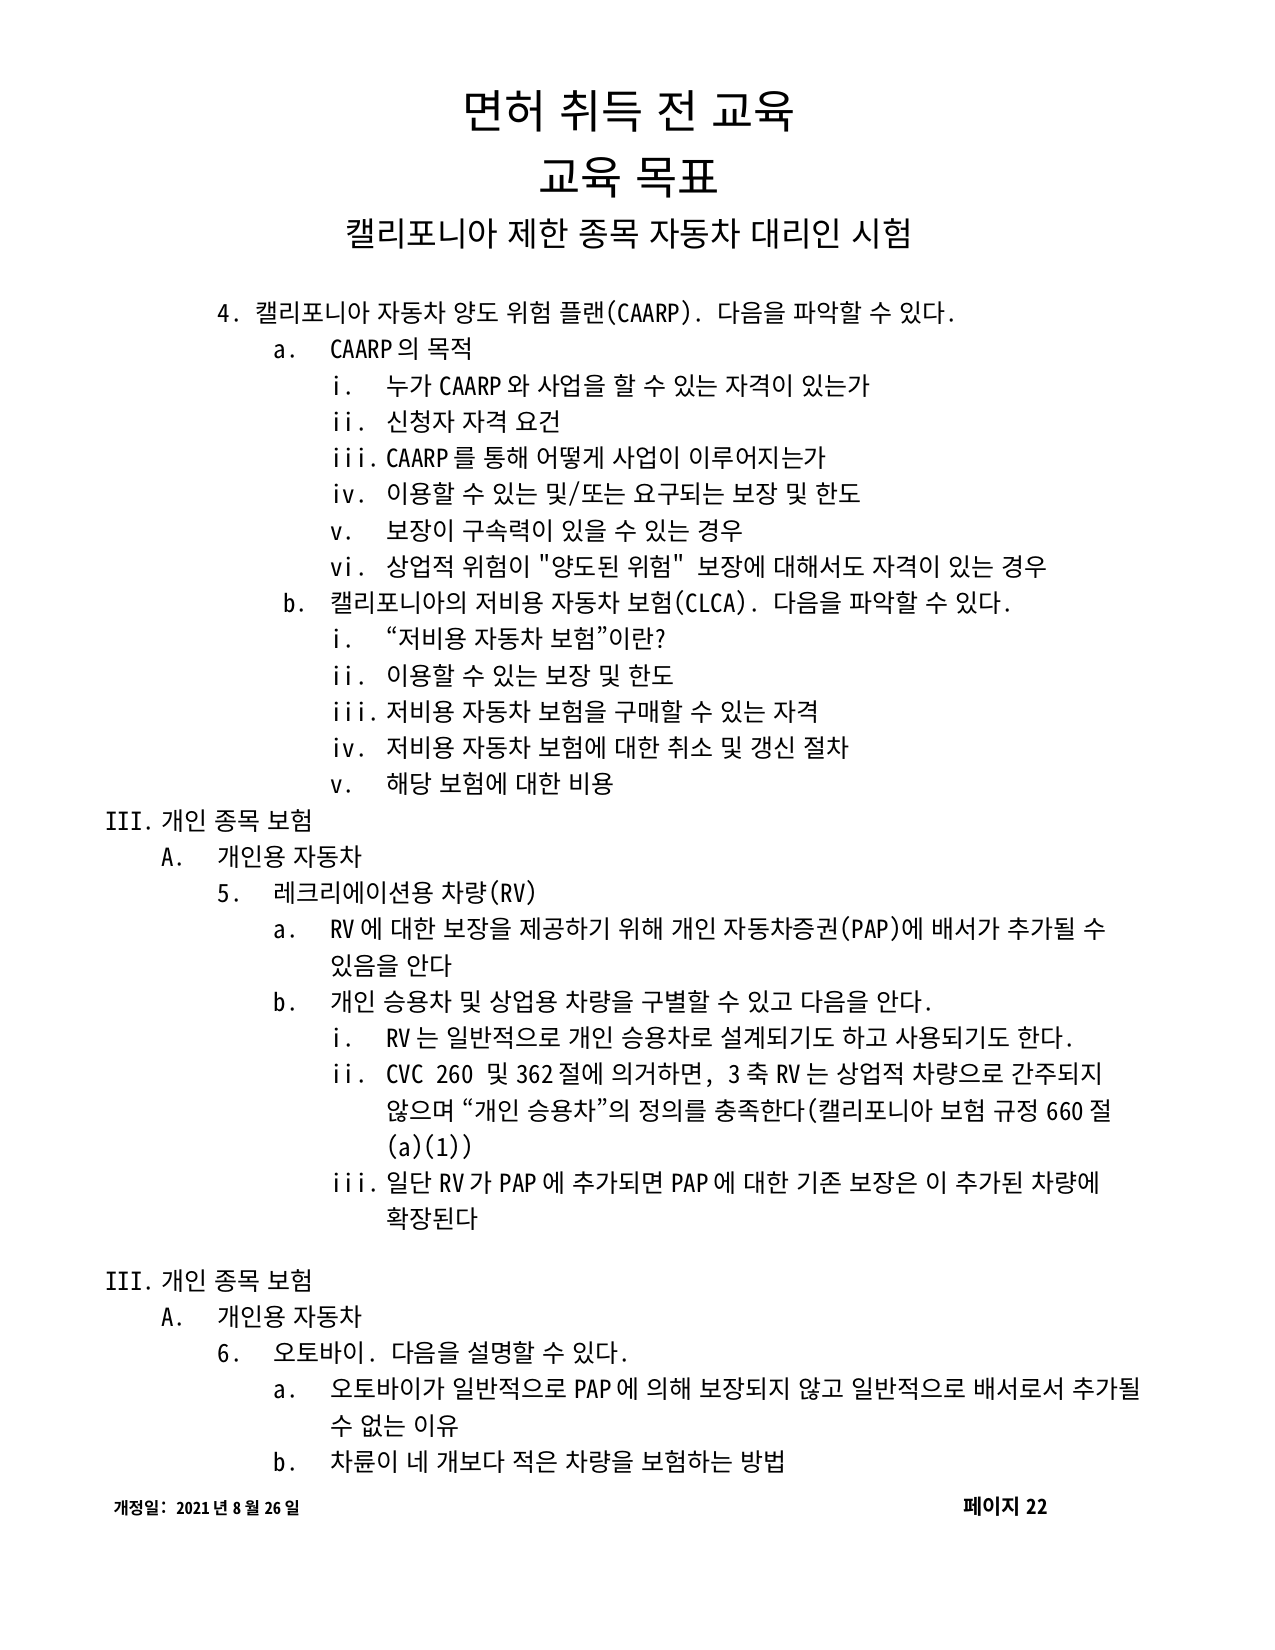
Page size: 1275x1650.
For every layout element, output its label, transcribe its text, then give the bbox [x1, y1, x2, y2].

text 6. 오토바이. 다음을 설명할 수 있다. [217, 1333, 1153, 1370]
text v. 보장이 구속력이 있을 수 있는 경우 [330, 511, 1153, 547]
text 4. 캘리포니아 자동차 양도 위험 플랜(CAARP). 다음을 파악할 수 있다. [217, 293, 1153, 330]
text vi. 상업적 위험이 "양도된 위험" 보장에 대해서도 자격이 있는 경우 [330, 547, 1153, 583]
text A. 개인용 자동차 [161, 837, 1153, 873]
text iii. 일단 RV가 PAP에 추가되면 PAP에 대한 기존 보장은 이 추가된 차량에 확장된다 [330, 1163, 1153, 1236]
text iv. 이용할 수 있는 및/또는 요구되는 보장 및 한도 [330, 475, 1153, 511]
text ii. CVC 260 및 362절에 의거하면, 3축 RV는 상업적 차량으로 간주되지 않으며 “개인 승용차”의 정의를 충족한다(캘리포니아 보험 규정 660절 (a)(1)) [330, 1055, 1153, 1163]
text a. RV에 대한 보장을 제공하기 위해 개인 자동차증권(PAP)에 배서가 추가될 수 있음을 안다 [274, 910, 1153, 982]
text 5. 레크리에이션용 차량(RV) [217, 873, 1153, 910]
text a. 오토바이가 일반적으로 PAP에 의해 보장되지 않고 일반적으로 배서로서 추가될 수 없는 이유 [274, 1370, 1153, 1442]
text b. 개인 승용차 및 상업용 차량을 구별할 수 있고 다음을 안다. [274, 982, 1153, 1018]
text i. 누가 CAARP와 사업을 할 수 있는 자격이 있는가 [330, 366, 1153, 402]
text b. 캘리포니아의 저비용 자동차 보험(CLCA). 다음을 파악할 수 있다. [105, 583, 1153, 620]
text i. RV는 일반적으로 개인 승용차로 설계되기도 하고 사용되기도 한다. [330, 1018, 1153, 1055]
text i. “저비용 자동차 보험”이란? [330, 620, 1153, 656]
text III. 개인 종목 보험 [105, 801, 1153, 837]
text ii. 이용할 수 있는 보장 및 한도 [330, 656, 1153, 692]
text iii. CAARP를 통해 어떻게 사업이 이루어지는가 [330, 438, 1153, 475]
text b. 차륜이 네 개보다 적은 차량을 보험하는 방법 [274, 1442, 1153, 1478]
text ii. 신청자 자격 요건 [330, 402, 1153, 438]
text iv. 저비용 자동차 보험에 대한 취소 및 갱신 절차 [330, 728, 1153, 765]
text iii. 저비용 자동차 보험을 구매할 수 있는 자격 [330, 692, 1153, 728]
text A. 개인용 자동차 [161, 1297, 1153, 1333]
text a. CAARP의 목적 [274, 330, 1153, 366]
text v. 해당 보험에 대한 비용 [330, 765, 1153, 801]
text III. 개인 종목 보험 [105, 1261, 1153, 1297]
